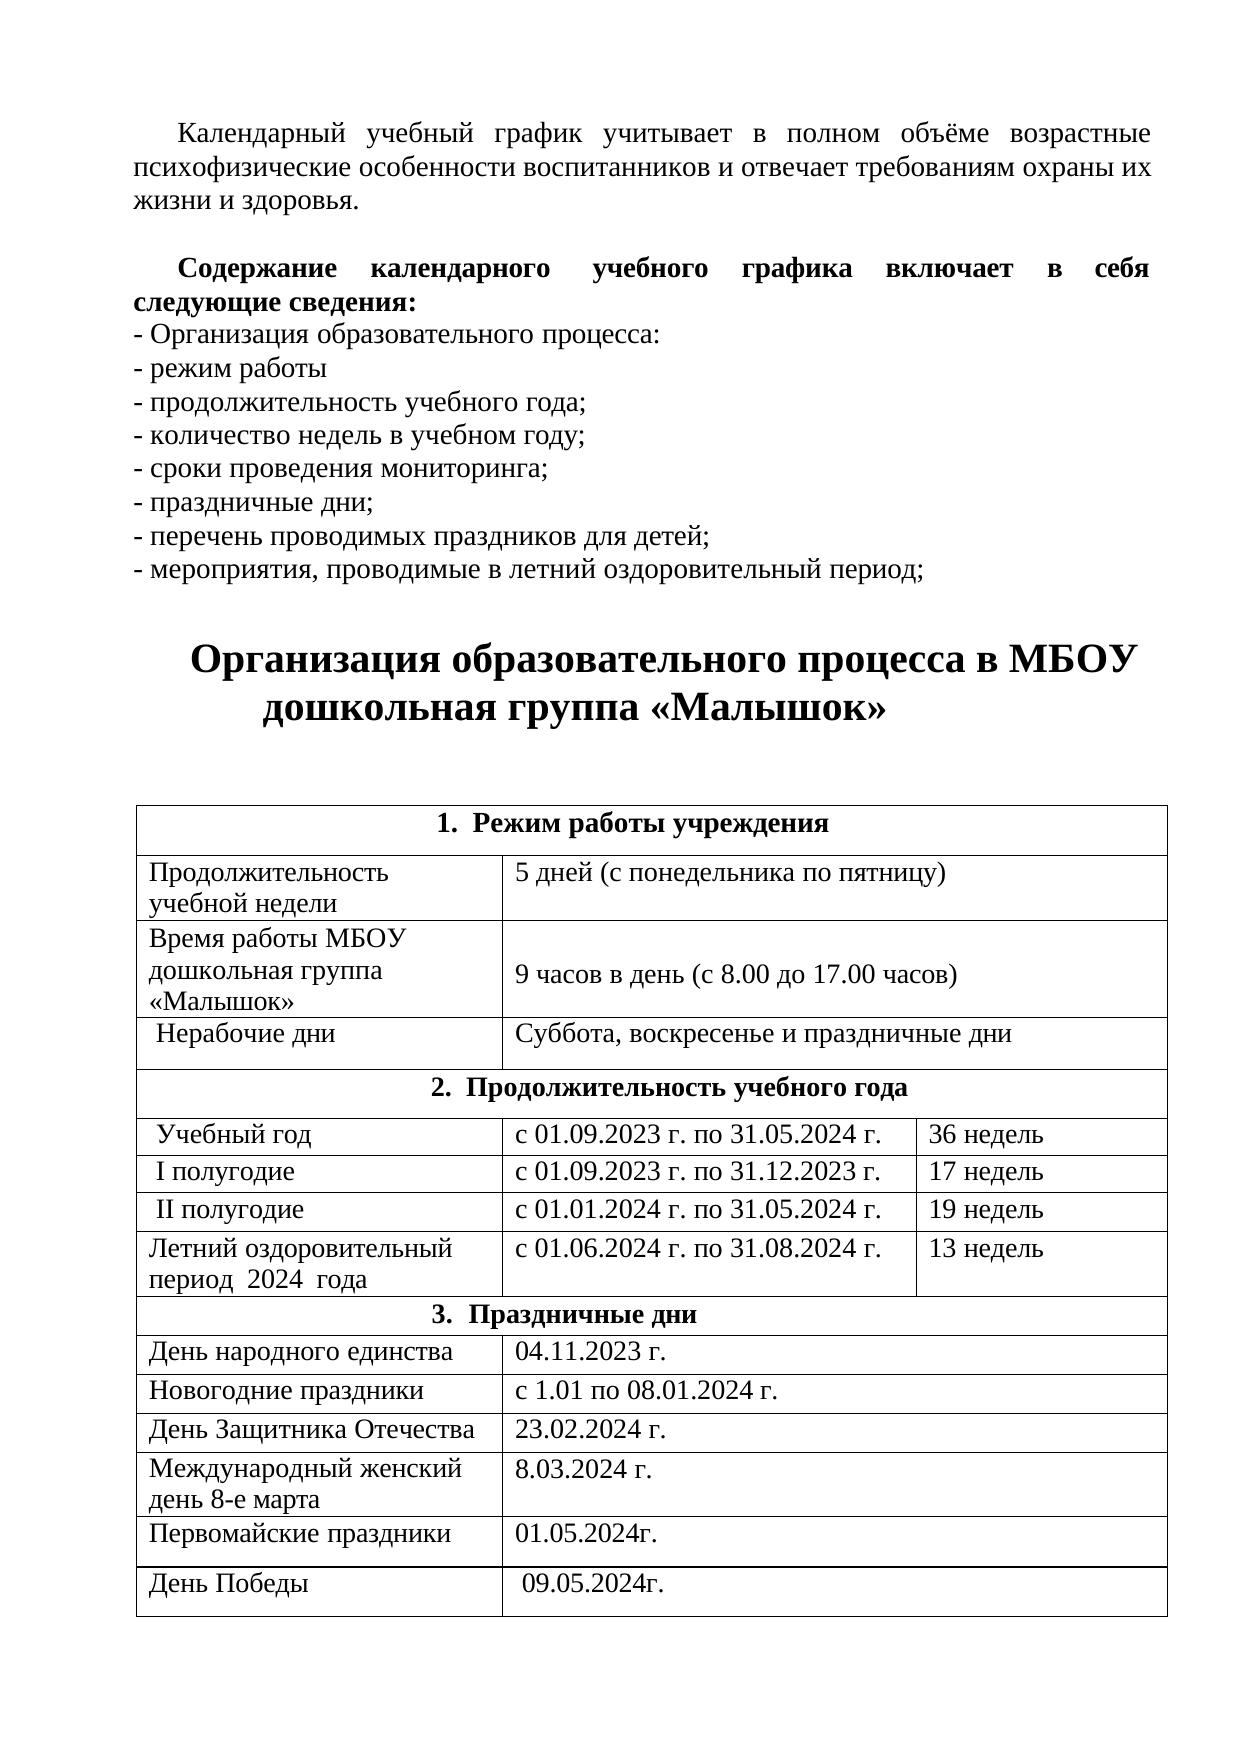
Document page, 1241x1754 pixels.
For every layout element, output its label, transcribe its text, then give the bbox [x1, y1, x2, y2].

list Организация образовательного процесса: [133, 317, 1180, 350]
list сроки проведения мониторинга; [133, 451, 1180, 484]
table_cell с 01.09.2023 г. по 31.12.2023 г. [503, 1156, 916, 1192]
table_cell 2. Продолжительность учебного года [137, 1070, 1167, 1117]
table_cell 13 недель [917, 1232, 1167, 1296]
table_cell с 1.01 по 08.01.2024 г. [503, 1375, 1167, 1413]
table_cell День народного единства [137, 1336, 502, 1373]
table_cell II полугодие [137, 1193, 502, 1231]
list количество недель в учебном году; [133, 417, 1180, 451]
table_cell с 01.06.2024 г. по 31.08.2024 г. [503, 1232, 916, 1296]
text Содержание календарного учебного графика включает в себя следующие сведения: [133, 250, 1151, 317]
table_cell 17 недель [917, 1156, 1167, 1192]
table_cell 9 часов в день (с 8.00 до 17.00 часов) [503, 921, 1167, 1017]
table_cell Первомайские праздники [137, 1517, 502, 1566]
table_cell Летний оздоровительный период 2024 года [137, 1232, 502, 1296]
table_cell 04.11.2023 г. [503, 1336, 1167, 1373]
table_header 1. Режим работы учреждения [137, 806, 1167, 855]
list мероприятия, проводимые в летний оздоровительный период; [133, 552, 1180, 585]
text Календарный учебный график учитывает в полном объёме возрастные психофизические особенности воспитанников и отвечает требованиям охраны их жизни и здоровья. [133, 115, 1152, 216]
table_cell с 01.01.2024 г. по 31.05.2024 г. [503, 1193, 916, 1231]
table_cell Нерабочие дни [137, 1018, 502, 1069]
table_cell Учебный год [137, 1119, 502, 1155]
table_cell Суббота, воскресенье и праздничные дни [503, 1018, 1167, 1069]
table_cell Время работы МБОУ дошкольная группа «Малышок» [137, 921, 502, 1017]
table_cell 36 недель [917, 1119, 1167, 1155]
table_cell Продолжительность учебной недели [137, 856, 502, 920]
table_cell I полугодие [137, 1156, 502, 1192]
table_cell 3. Праздничные дни [137, 1297, 1167, 1334]
table_cell Новогодние праздники [137, 1375, 502, 1413]
table_cell 5 дней (с понедельника по пятницу) [503, 856, 1167, 920]
list перечень проводимых праздников для детей; [133, 518, 1180, 552]
table_cell День Защитника Отечества [137, 1414, 502, 1452]
table_cell 8.03.2024 г. [503, 1453, 1167, 1516]
text дошкольная группа «Малышок» [64, 681, 1180, 729]
table_cell 01.05.2024г. [503, 1517, 1167, 1566]
list продолжительность учебного года; [133, 384, 1180, 417]
table_cell с 01.09.2023 г. по 31.05.2024 г. [503, 1119, 916, 1155]
text Организация образовательного процесса в МБОУ [64, 633, 1180, 681]
list режим работы [133, 350, 1180, 384]
table_header День Победы [137, 1568, 502, 1616]
table_cell Международный женский день 8-е марта [137, 1453, 502, 1516]
table_cell 23.02.2024 г. [503, 1414, 1167, 1452]
table_header 09.05.2024г. [503, 1568, 1167, 1616]
list праздничные дни; [133, 484, 1180, 518]
table_cell 19 недель [917, 1193, 1167, 1231]
